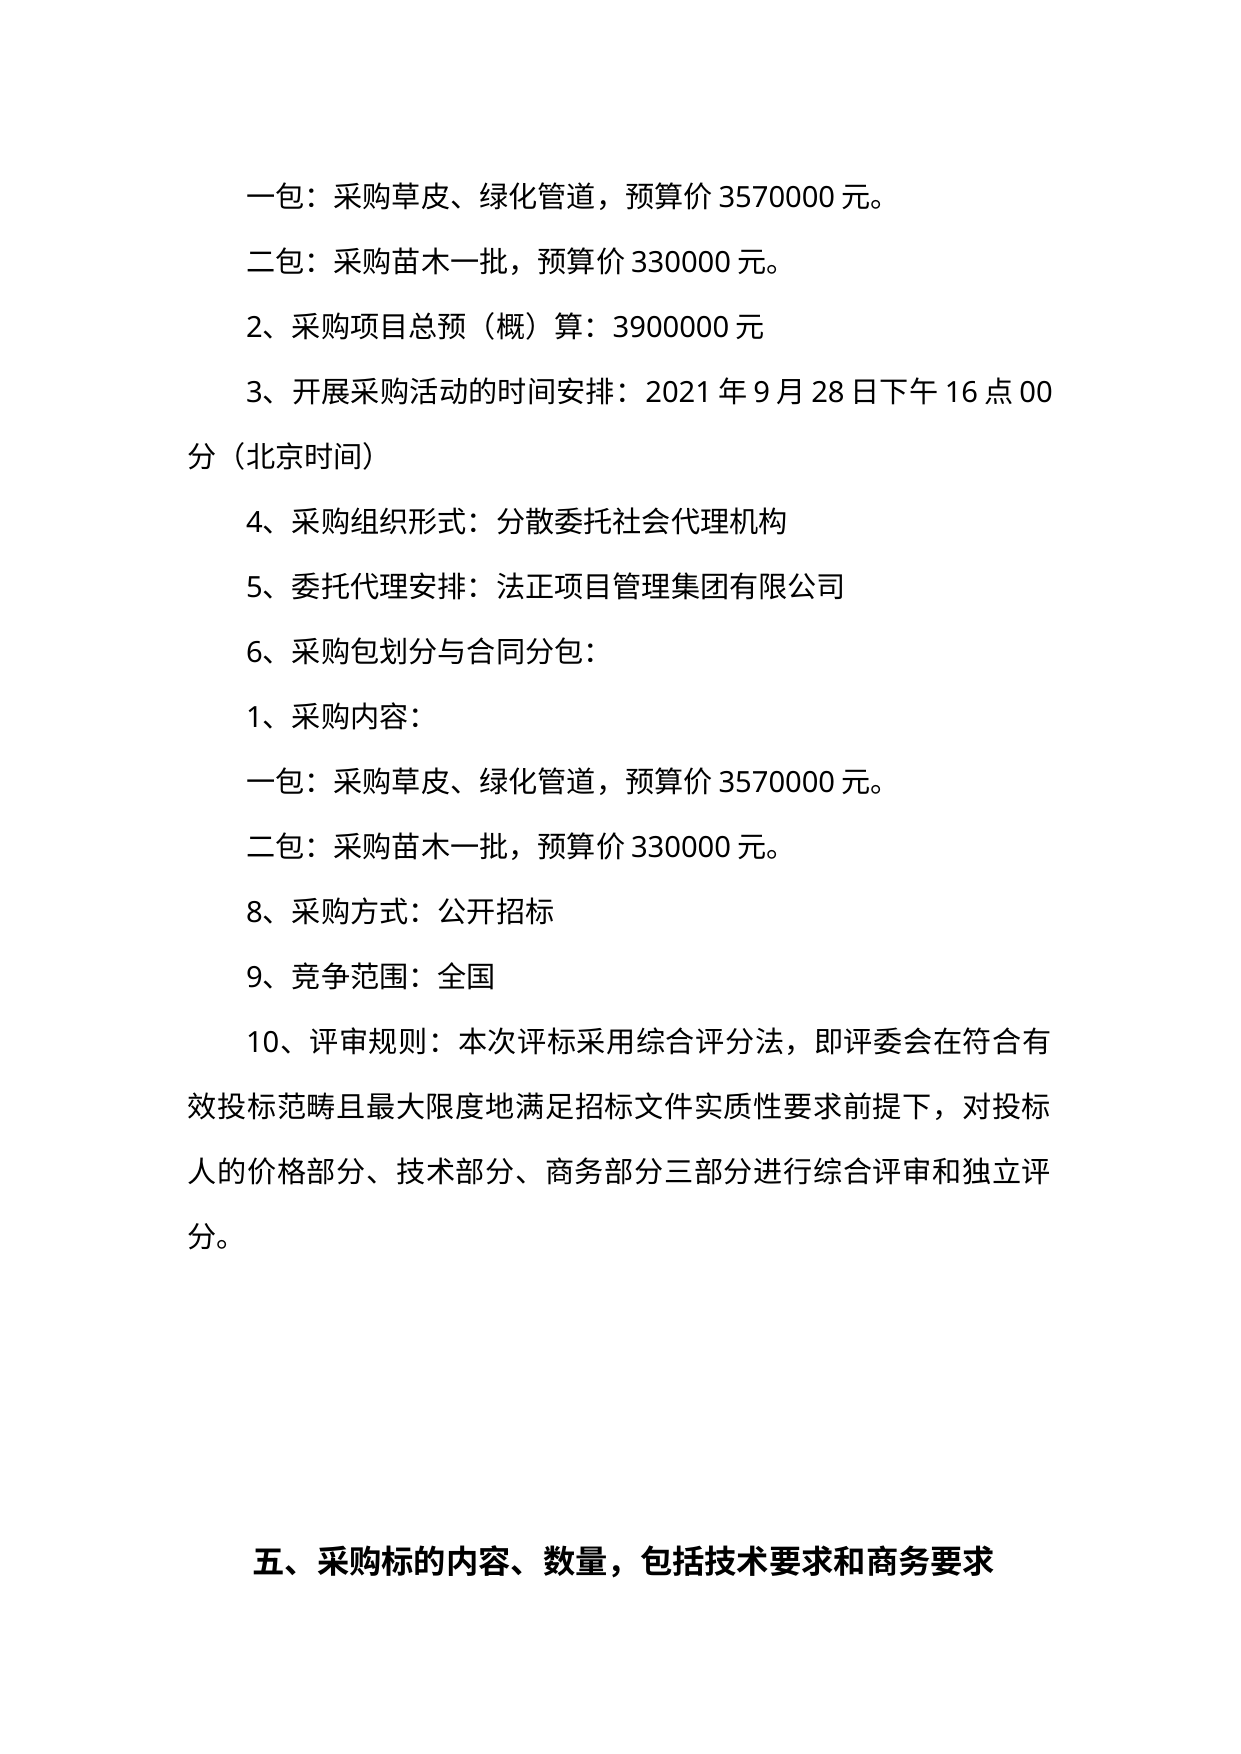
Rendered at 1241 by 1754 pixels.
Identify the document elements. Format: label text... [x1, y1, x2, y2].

text 二包：采购苗木一批，预算价330000元。 [187, 227, 1053, 292]
text 二包：采购苗木一批，预算价330000元。 [187, 812, 1053, 877]
text 1、采购内容： [187, 682, 1053, 747]
text 8、采购方式：公开招标 [187, 877, 1053, 942]
text 一包：采购草皮、绿化管道，预算价3570000元。 [187, 747, 1053, 812]
text 五、采购标的内容、数量，包括技术要求和商务要求 [187, 1527, 1053, 1592]
text 10、评审规则：本次评标采用综合评分法，即评委会在符合有效投标范畴且最大限度地满足招标文件实质性要求前提下，对投标人的价格部分、技术部分、商务部分三部分进行综合评审和独立评分。 [187, 1007, 1053, 1267]
list 2、采购项目总预（概）算：3900000元 [187, 292, 1053, 357]
text 9、竞争范围：全国 [187, 942, 1053, 1007]
text 6、采购包划分与合同分包： [187, 617, 1053, 682]
text 5、委托代理安排：法正项目管理集团有限公司 [187, 552, 1053, 617]
text 4、采购组织形式：分散委托社会代理机构 [187, 487, 1053, 552]
text 一包：采购草皮、绿化管道，预算价3570000元。 [187, 162, 1053, 227]
list 3、开展采购活动的时间安排：2021年9月28日下午16点00分（北京时间） [187, 357, 1053, 487]
